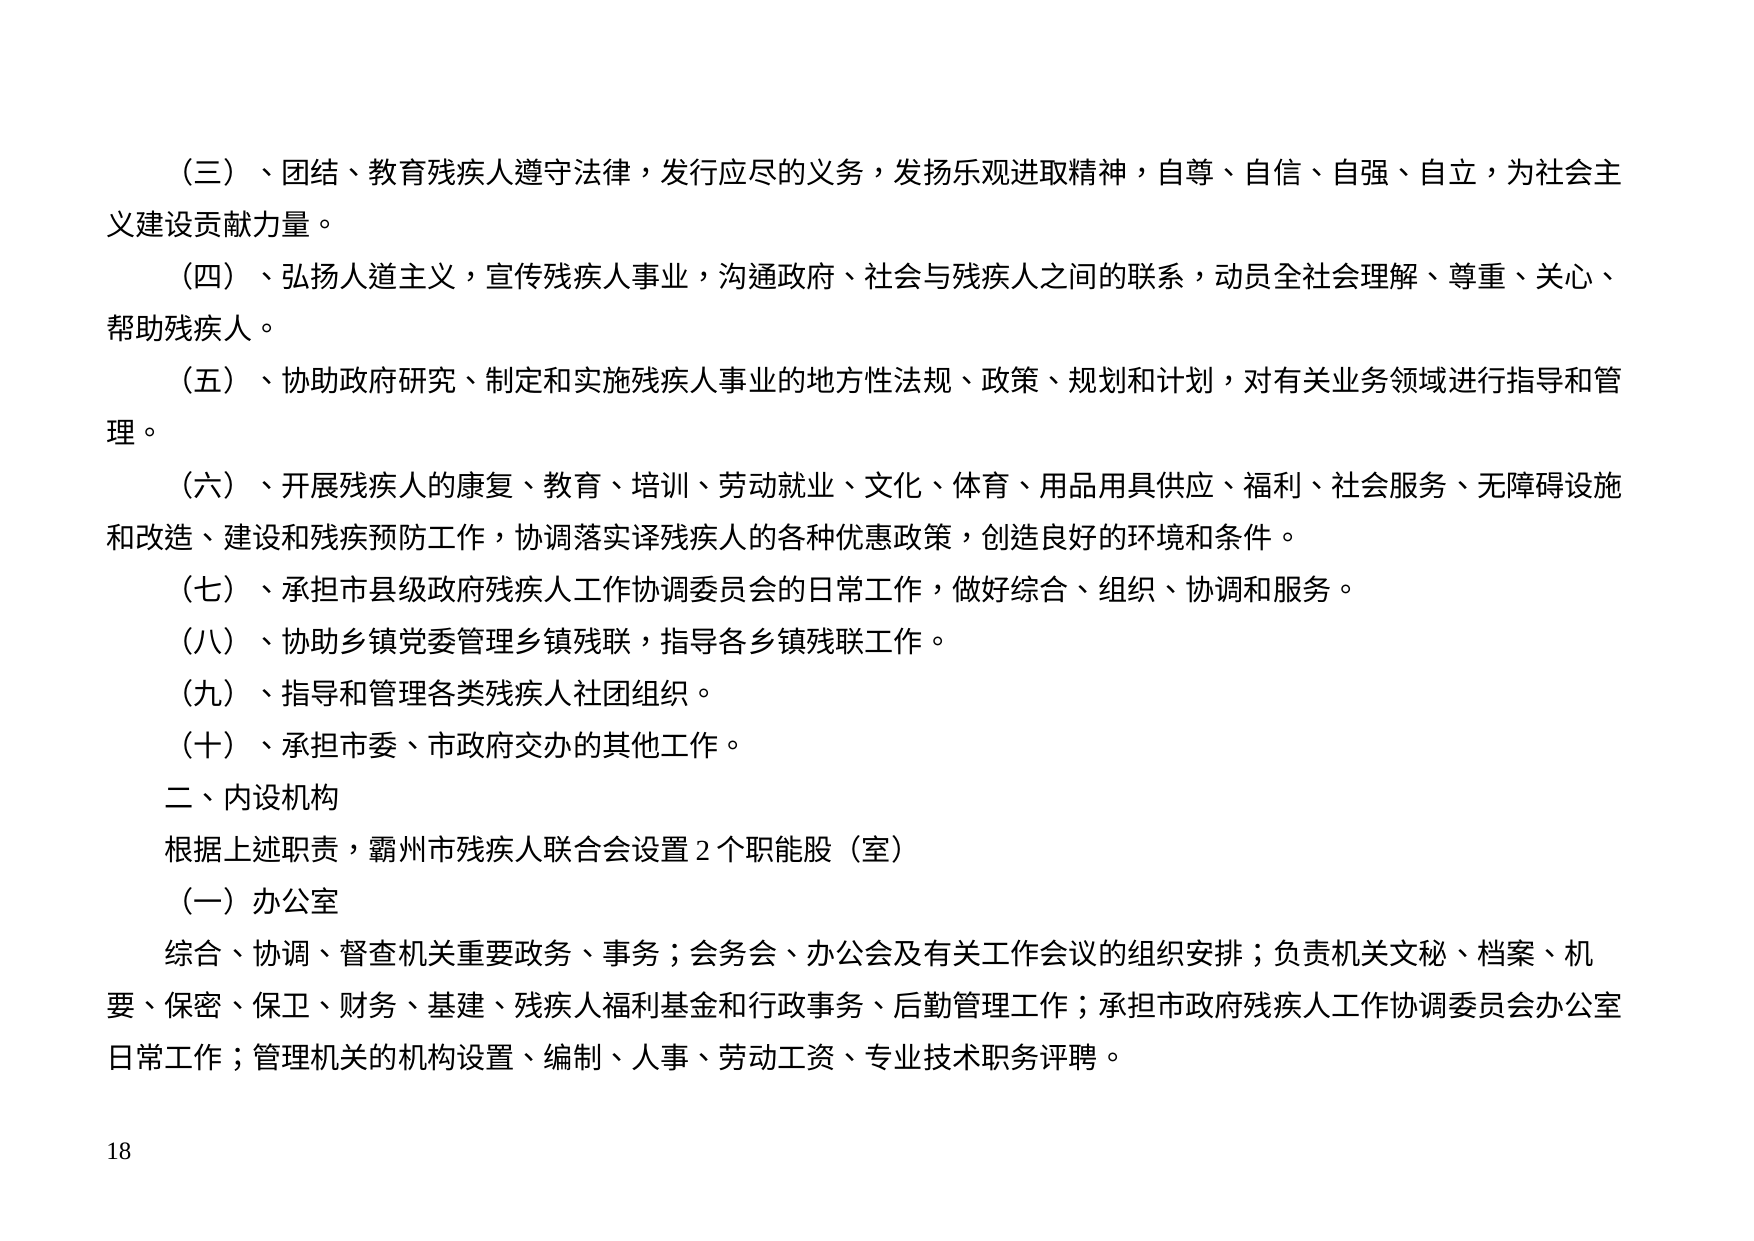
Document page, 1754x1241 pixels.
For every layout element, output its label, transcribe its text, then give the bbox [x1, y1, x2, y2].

text （四）、弘扬人道主义，宣传残疾人事业，沟通政府、社会与残疾人之间的联系，动员全社会理解、尊重、关心、帮助残疾人。 [106, 246, 1648, 350]
text （五）、协助政府研究、制定和实施残疾人事业的地方性法规、政策、规划和计划，对有关业务领域进行指导和管理。 [106, 350, 1648, 454]
text 根据上述职责，霸州市残疾人联合会设置2个职能股（室） [106, 819, 1648, 871]
text （一）办公室 [106, 871, 1648, 923]
text （十）、承担市委、市政府交办的其他工作。 [106, 715, 1648, 767]
text （八）、协助乡镇党委管理乡镇残联，指导各乡镇残联工作。 [106, 611, 1648, 663]
text （九）、指导和管理各类残疾人社团组织。 [106, 663, 1648, 715]
text 综合、协调、督查机关重要政务、事务；会务会、办公会及有关工作会议的组织安排；负责机关文秘、档案、机要、保密、保卫、财务、基建、残疾人福利基金和行政事务、后勤管理工作；承担市政府残疾人工作协调委员会办公室日常工作；管理机关的机构设置、编制、人事、劳动工资、专业技术职务评聘。 [106, 923, 1648, 1079]
text （七）、承担市县级政府残疾人工作协调委员会的日常工作，做好综合、组织、协调和服务。 [106, 558, 1648, 611]
text （六）、开展残疾人的康复、教育、培训、劳动就业、文化、体育、用品用具供应、福利、社会服务、无障碍设施和改造、建设和残疾预防工作，协调落实译残疾人的各种优惠政策，创造良好的环境和条件。 [106, 454, 1648, 558]
text （三）、团结、教育残疾人遵守法律，发行应尽的义务，发扬乐观进取精神，自尊、自信、自强、自立，为社会主义建设贡献力量。 [106, 142, 1648, 246]
text 二、内设机构 [106, 767, 1648, 819]
